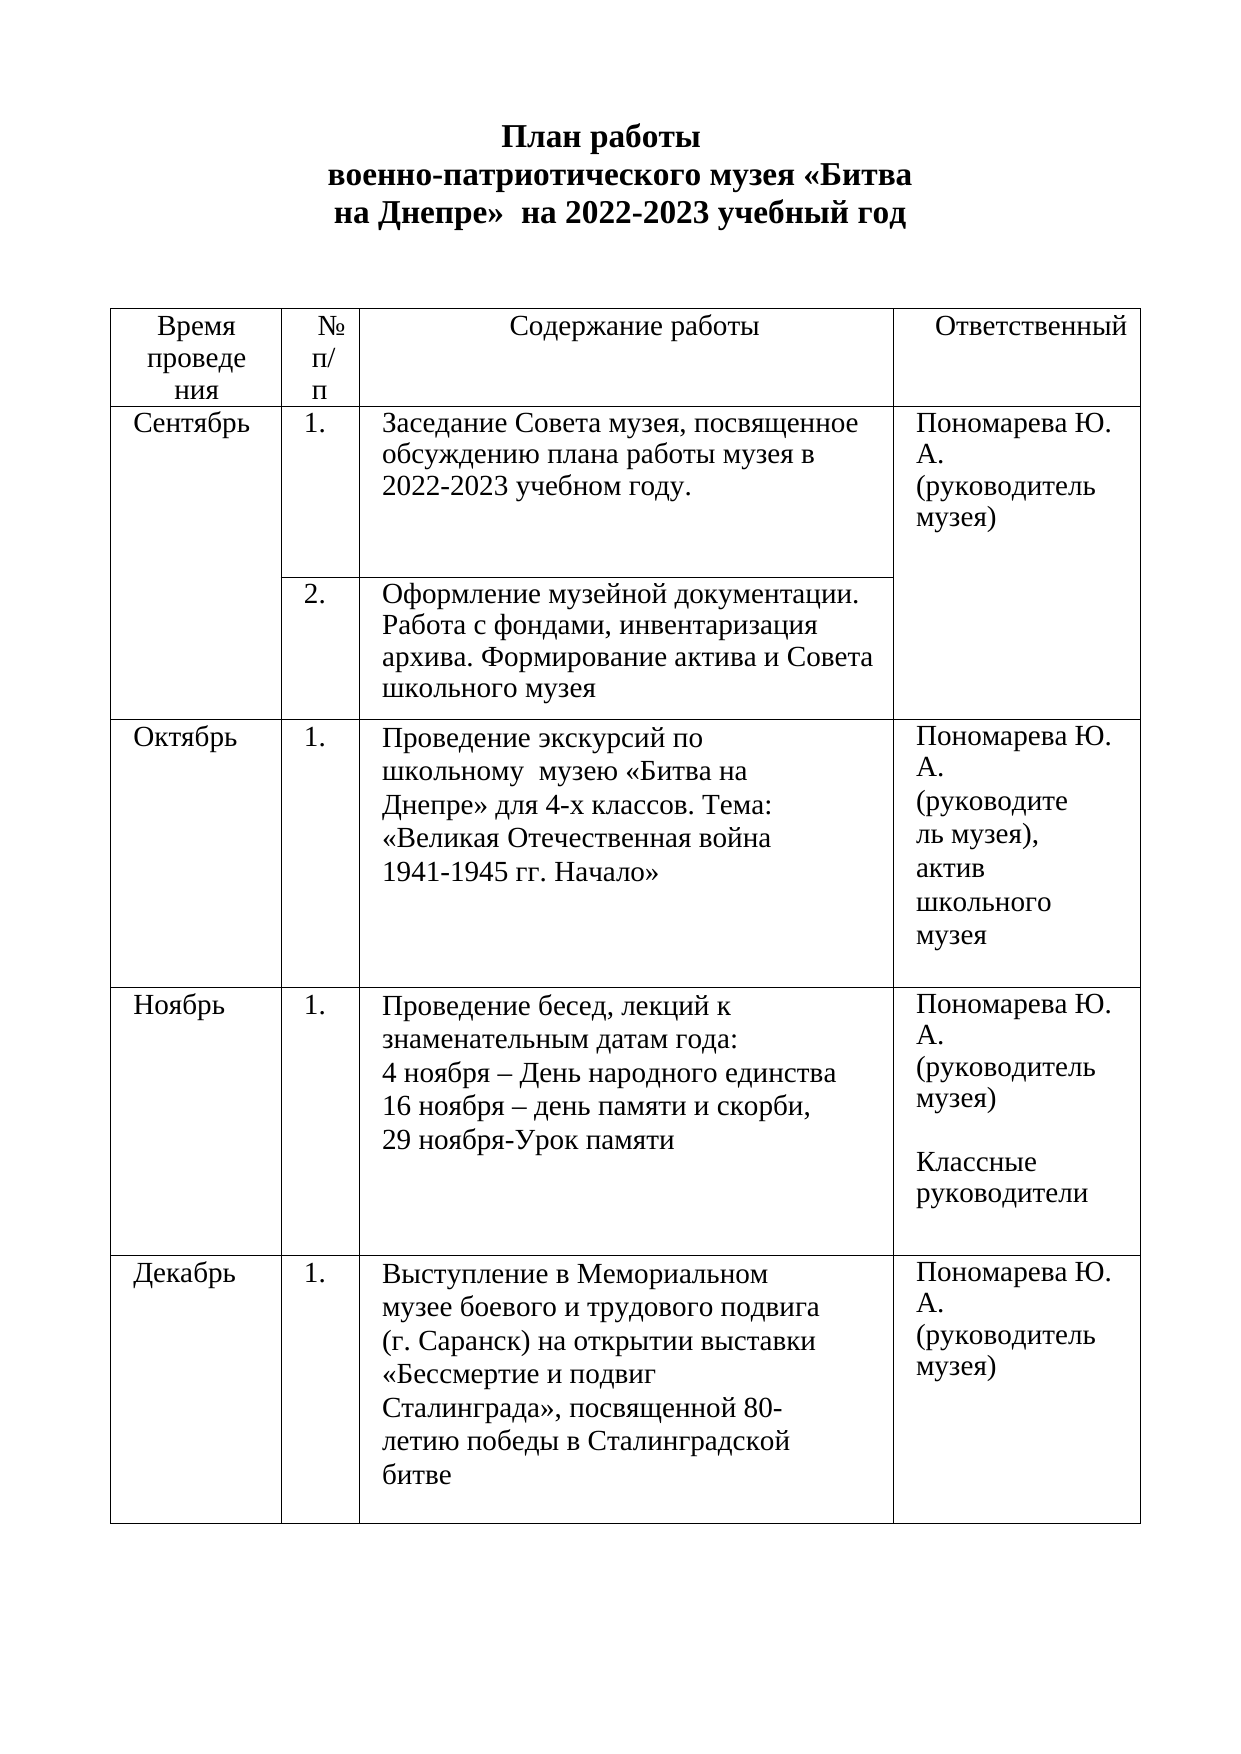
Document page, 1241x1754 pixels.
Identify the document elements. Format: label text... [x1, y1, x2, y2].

table_cell Заседание Совета музея, посвященное обсуждению плана работы музея в 2022-2023 учебном году. [360, 407, 893, 577]
table_cell Выступление в Мемориальном музее боевого и трудового подвига (г. Саранск) на открытии выставки «Бессмертие и подвиг Сталинграда», посвященной 80-летию победы в Сталинградской битве [360, 1256, 893, 1523]
table_cell 2. [282, 578, 359, 719]
table_cell 1. [282, 720, 359, 987]
table_header Содержание работы [360, 309, 893, 406]
table_cell 1. [282, 988, 359, 1255]
table_header Время проведения [111, 309, 281, 406]
table_cell Проведение бесед, лекций к знаменательным датам года: 4 ноября – День народного единства 16 ноября – день памяти и скорби, 29 ноября-Урок памяти [360, 988, 893, 1255]
table_cell Сентябрь [111, 407, 281, 719]
table_cell 1. [282, 407, 359, 577]
table_cell Октябрь [111, 720, 281, 987]
text План работы [96, 116, 922, 154]
table_cell Пономарева Ю. А. (руководитель музея) [894, 1256, 1140, 1523]
table_header № п/п [282, 309, 359, 406]
table_cell Оформление музейной документации. Работа с фондами, инвентаризация архива. Формирование актива и Совета школьного музея [360, 578, 893, 719]
table_header Ответственный [894, 309, 1140, 406]
table_cell Проведение экскурсий по школьному музею «Битва на Днепре» для 4-х классов. Тема: «Великая Отечественная война 1941-1945 гг. Начало» [360, 720, 893, 987]
table_cell 1. [282, 1256, 359, 1523]
table_cell Декабрь [111, 1256, 281, 1523]
text военно-патриотического музея «Битва на Днепре» на 2022-2023 учебный год [318, 154, 922, 231]
table_cell Пономарева Ю. А. (руководитель музея) [894, 407, 1140, 719]
table_cell Ноябрь [111, 988, 281, 1255]
table_cell Пономарева Ю. А. (руководитель музея) Классные руководители [894, 988, 1140, 1255]
table_cell Пономарева Ю. А. (руководитель музея), актив школьного музея [894, 720, 1140, 987]
